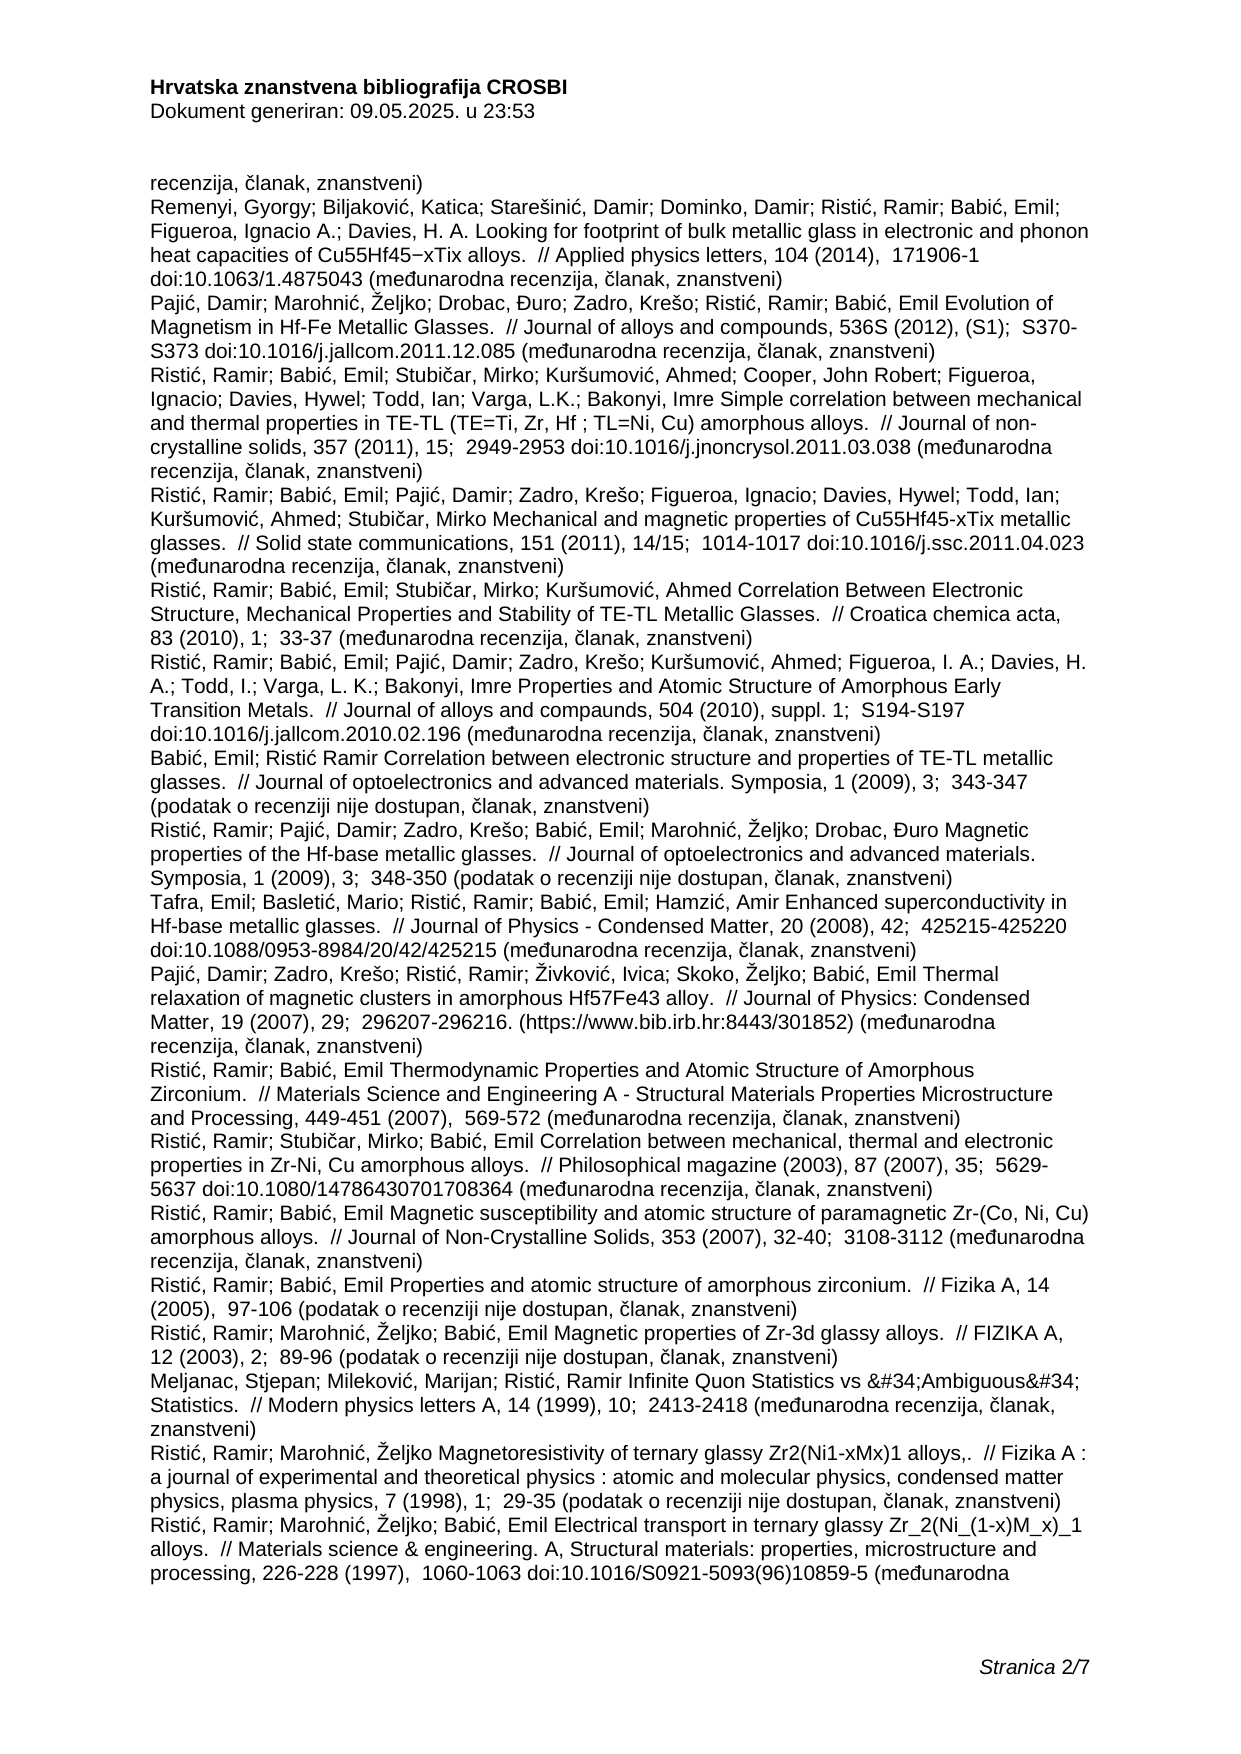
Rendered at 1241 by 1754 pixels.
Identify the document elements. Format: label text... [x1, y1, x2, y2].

text Ristić, Ramir; Pajić, Damir; Zadro, Krešo; Babić, Emil; Marohnić, Željko; Drobac, Đuro [150, 818, 1090, 890]
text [150, 1321, 1090, 1369]
text Ristić, Ramir; Babić, Emil [150, 1273, 1090, 1321]
text Pajić, Damir; Zadro, Krešo; Ristić, Ramir; Živković, Ivica; Skoko, Željko; Babić, Emil [150, 962, 1090, 1057]
text Ristić, Ramir; Stubičar, Mirko; Babić, Emil [150, 1129, 1090, 1201]
text Ristić, Ramir; Marohnić, Željko [150, 1441, 1090, 1513]
text Ristić, Ramir; Babić, Emil; Pajić, Damir; Zadro, Krešo; Kuršumović, Ahmed; Figueroa, I. A.; Davies, H. A.; Todd, I.; Varga, L. K.; Bakonyi, Imre [150, 650, 1090, 746]
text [150, 171, 1090, 195]
text Ristić, Ramir; Babić, Emil [150, 1201, 1090, 1273]
text Ristić, Ramir; Babić, Emil [150, 1057, 1090, 1129]
text Meljanac, Stjepan; Mileković, Marijan; Ristić, Ramir [150, 1369, 1090, 1441]
text Remenyi, Gyorgy; Biljaković, Katica; Starešinić, Damir; Dominko, Damir; Ristić, Ramir; Babić, Emil; Figueroa, Ignacio A.; Davies, H. A. [150, 195, 1090, 291]
text Babić, Emil; Ristić Ramir [150, 746, 1090, 818]
text Ristić, Ramir; Babić, Emil; Stubičar, Mirko; Kuršumović, Ahmed; Cooper, John Robert; Figueroa, Ignacio; Davies, Hywel; Todd, Ian; Varga, L.K.; Bakonyi, Imre [150, 363, 1090, 482]
text Tafra, Emil; Basletić, Mario; Ristić, Ramir; Babić, Emil; Hamzić, Amir [150, 890, 1090, 962]
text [150, 1513, 1090, 1584]
text Ristić, Ramir; Babić, Emil; Stubičar, Mirko; Kuršumović, Ahmed [150, 578, 1090, 650]
text Pajić, Damir; Marohnić, Željko; Drobac, Đuro; Zadro, Krešo; Ristić, Ramir; Babić, Emil [150, 291, 1090, 363]
text Ristić, Ramir; Babić, Emil; Pajić, Damir; Zadro, Krešo; Figueroa, Ignacio; Davies, Hywel; Todd, Ian; Kuršumović, Ahmed; Stubičar, Mirko [150, 482, 1090, 578]
